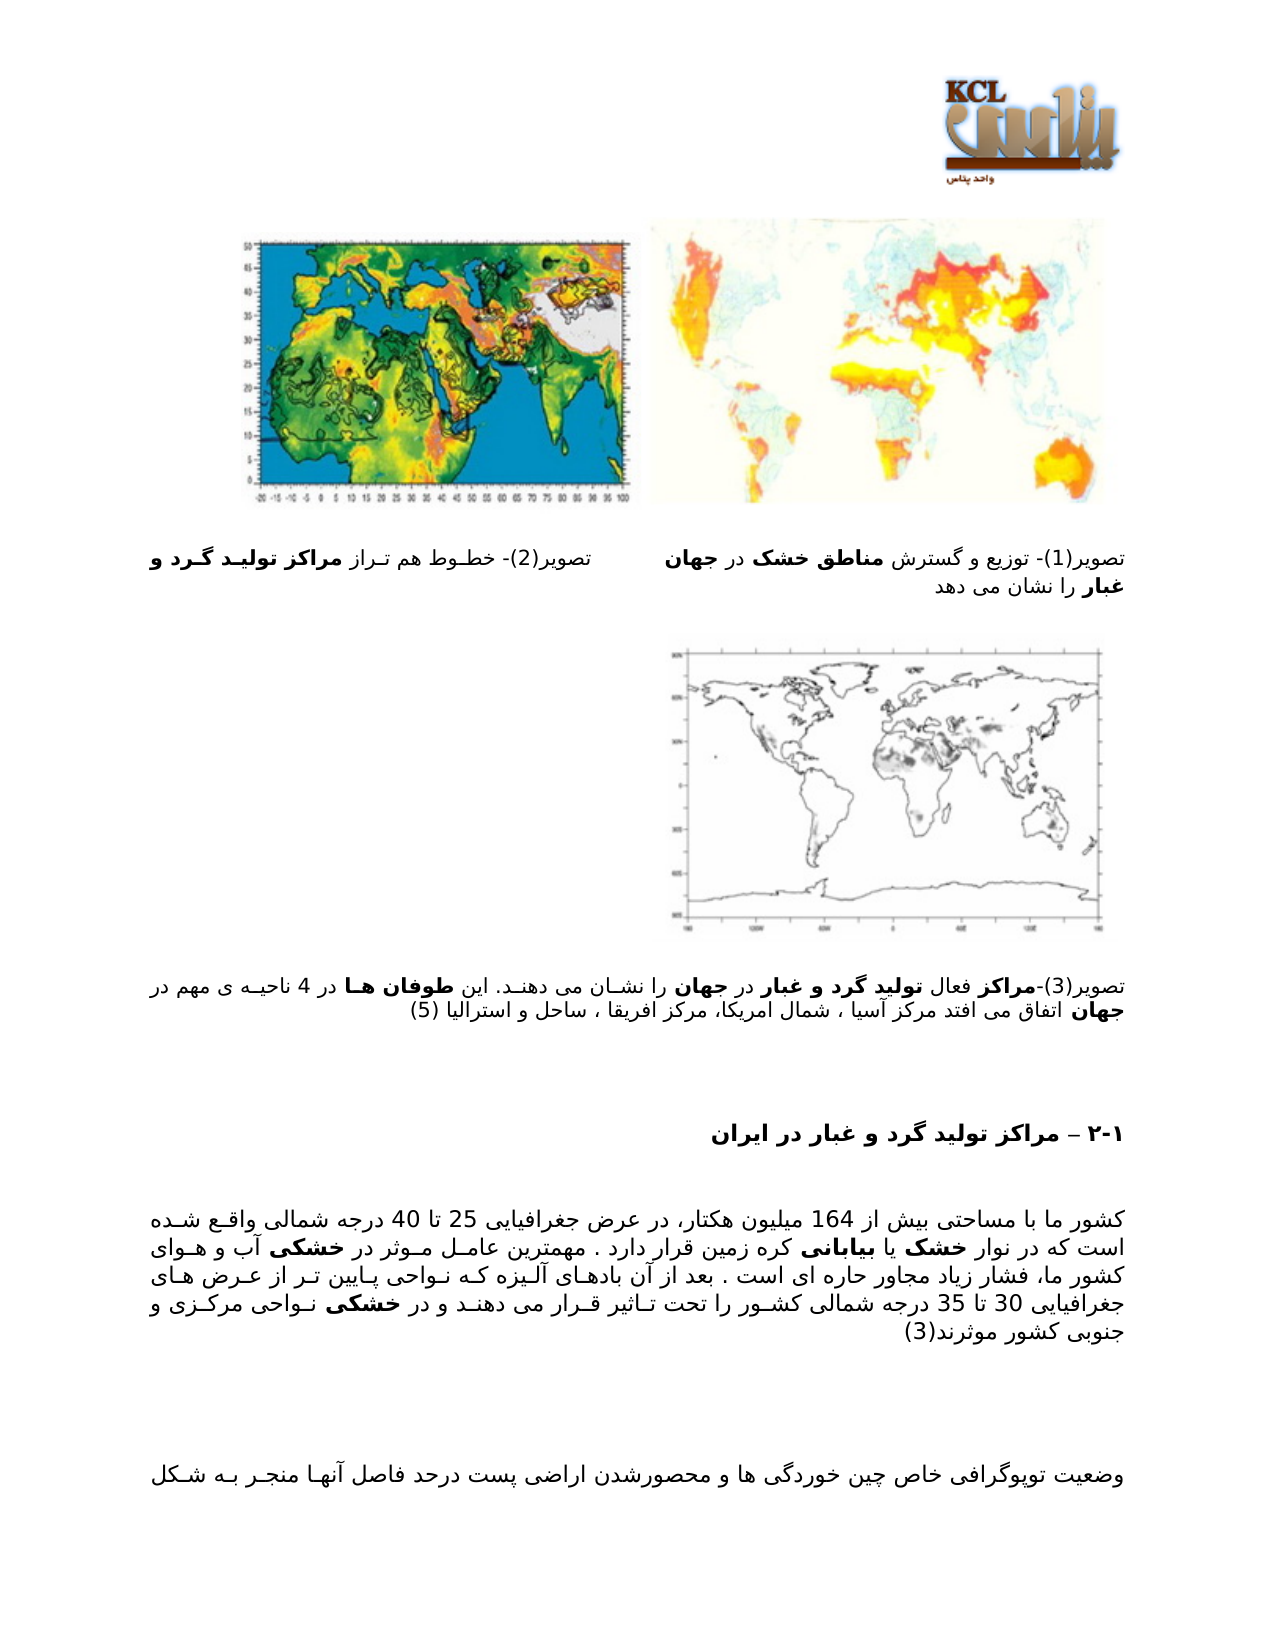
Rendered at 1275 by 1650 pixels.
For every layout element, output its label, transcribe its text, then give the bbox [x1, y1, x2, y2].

picture [240, 217, 1125, 514]
picture [941, 75, 1125, 188]
picture [641, 627, 1125, 945]
